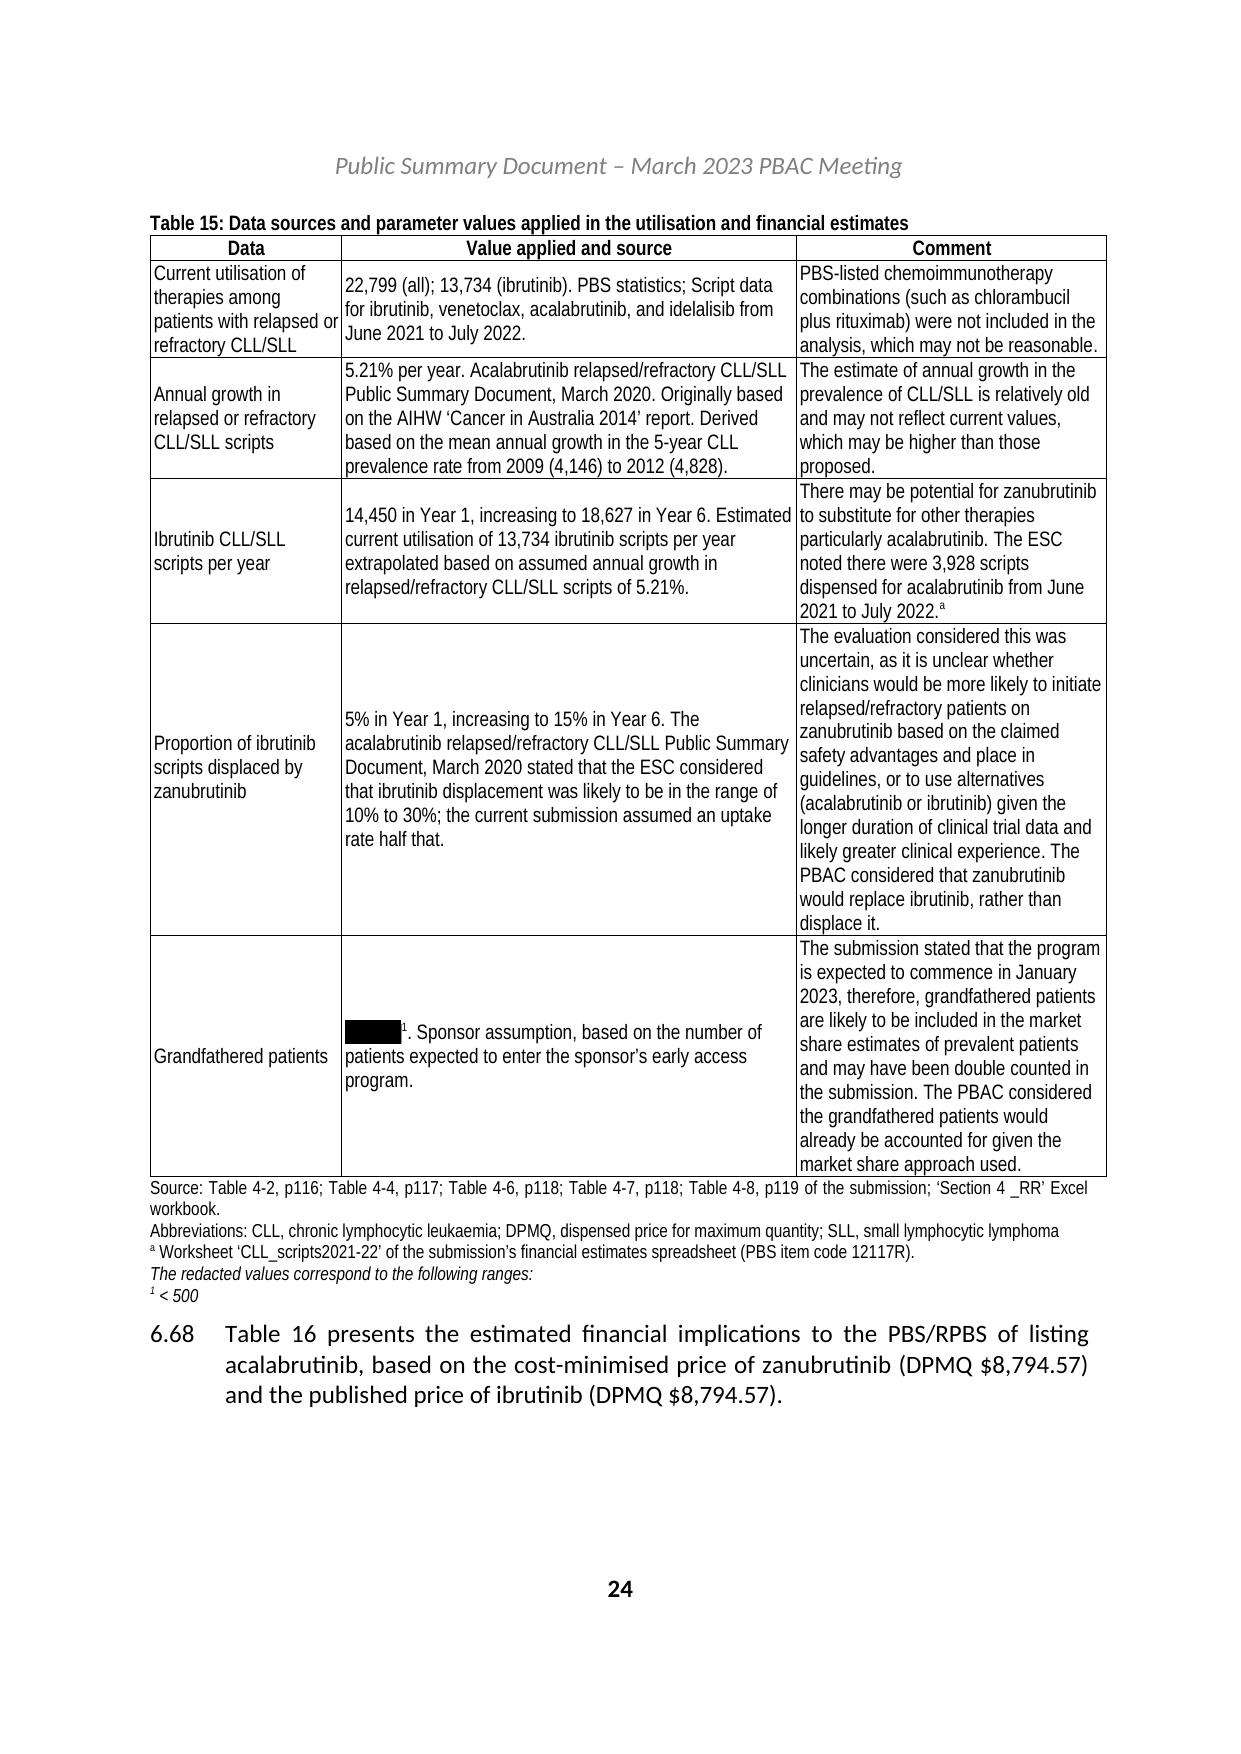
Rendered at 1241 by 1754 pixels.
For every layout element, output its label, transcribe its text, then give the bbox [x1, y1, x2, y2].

text 1 < 500 [150, 1284, 1090, 1306]
table_cell ||||||||1. Sponsor assumption, based on the number of patients expected to enter the sponsor’s early access program. [342, 936, 796, 1176]
table_cell The submission stated that the program is expected to commence in January 2023, therefore, grandfathered patients are likely to be included in the market share estimates of prevalent patients and may have been double counted in the submission. The PBAC considered the grandfathered patients would already be accounted for given the market share approach used. [797, 936, 1106, 1176]
table_cell The evaluation considered this was uncertain, as it is unclear whether clinicians would be more likely to initiate relapsed/refractory patients on zanubrutinib based on the claimed safety advantages and place in guidelines, or to use alternatives (acalabrutinib or ibrutinib) given the longer duration of clinical trial data and likely greater clinical experience. The PBAC considered that zanubrutinib would replace ibrutinib, rather than displace it. [797, 624, 1106, 935]
text Table 15: Data sources and parameter values applied in the utilisation and financial estimates [150, 211, 1090, 235]
text Table 16 presents the estimated financial implications to the PBS/RPBS of listing acalabrutinib, based on the cost-minimised price of zanubrutinib (DPMQ $8,794.57) and the published price of ibrutinib (DPMQ $8,794.57). [150, 1318, 1090, 1410]
text Abbreviations: CLL, chronic lymphocytic leukaemia; DPMQ, dispensed price for maximum quantity; SLL, small lymphocytic lymphoma [150, 1220, 1090, 1241]
table_cell Current utilisation of therapies among patients with relapsed or refractory CLL/SLL [151, 261, 341, 357]
table_header Comment [797, 236, 1106, 260]
table_cell 22,799 (all); 13,734 (ibrutinib). PBS statistics; Script data for ibrutinib, venetoclax, acalabrutinib, and idelalisib from June 2021 to July 2022. [342, 261, 796, 357]
table_cell 5% in Year 1, increasing to 15% in Year 6. The acalabrutinib relapsed/refractory CLL/SLL Public Summary Document, March 2020 stated that the ESC considered that ibrutinib displacement was likely to be in the range of 10% to 30%; the current submission assumed an uptake rate half that. [342, 624, 796, 935]
table_cell PBS-listed chemoimmunotherapy combinations (such as chlorambucil plus rituximab) were not included in the analysis, which may not be reasonable. [797, 261, 1106, 357]
table_cell There may be potential for zanubrutinib to substitute for other therapies particularly acalabrutinib. The ESC noted there were 3,928 scripts dispensed for acalabrutinib from June 2021 to July 2022.a [797, 479, 1106, 622]
table_cell Ibrutinib CLL/SLL scripts per year [151, 479, 341, 622]
text a Worksheet ‘CLL_scripts2021-22’ of the submission’s financial estimates spreadsheet (PBS item code 12117R). [150, 1241, 1090, 1263]
text The redacted values correspond to the following ranges: [150, 1263, 1090, 1284]
table_header Data [151, 236, 341, 260]
table_cell 5.21% per year. Acalabrutinib relapsed/refractory CLL/SLL Public Summary Document, March 2020. Originally based on the AIHW ‘Cancer in Australia 2014’ report. Derived based on the mean annual growth in the 5-year CLL prevalence rate from 2009 (4,146) to 2012 (4,828). [342, 358, 796, 478]
table_cell The estimate of annual growth in the prevalence of CLL/SLL is relatively old and may not reflect current values, which may be higher than those proposed. [797, 358, 1106, 478]
table_cell Proportion of ibrutinib scripts displaced by zanubrutinib [151, 624, 341, 935]
table_cell Grandfathered patients [151, 936, 341, 1176]
table_cell 14,450 in Year 1, increasing to 18,627 in Year 6. Estimated current utilisation of 13,734 ibrutinib scripts per year extrapolated based on assumed annual growth in relapsed/refractory CLL/SLL scripts of 5.21%. [342, 479, 796, 622]
table_cell Annual growth in relapsed or refractory CLL/SLL scripts [151, 358, 341, 478]
text Source: Table 4-2, p116; Table 4-4, p117; Table 4-6, p118; Table 4-7, p118; Table 4-8, p119 of the submission; ‘Section 4 _RR’ Excel workbook. [150, 1177, 1090, 1220]
table_header Value applied and source [342, 236, 796, 260]
